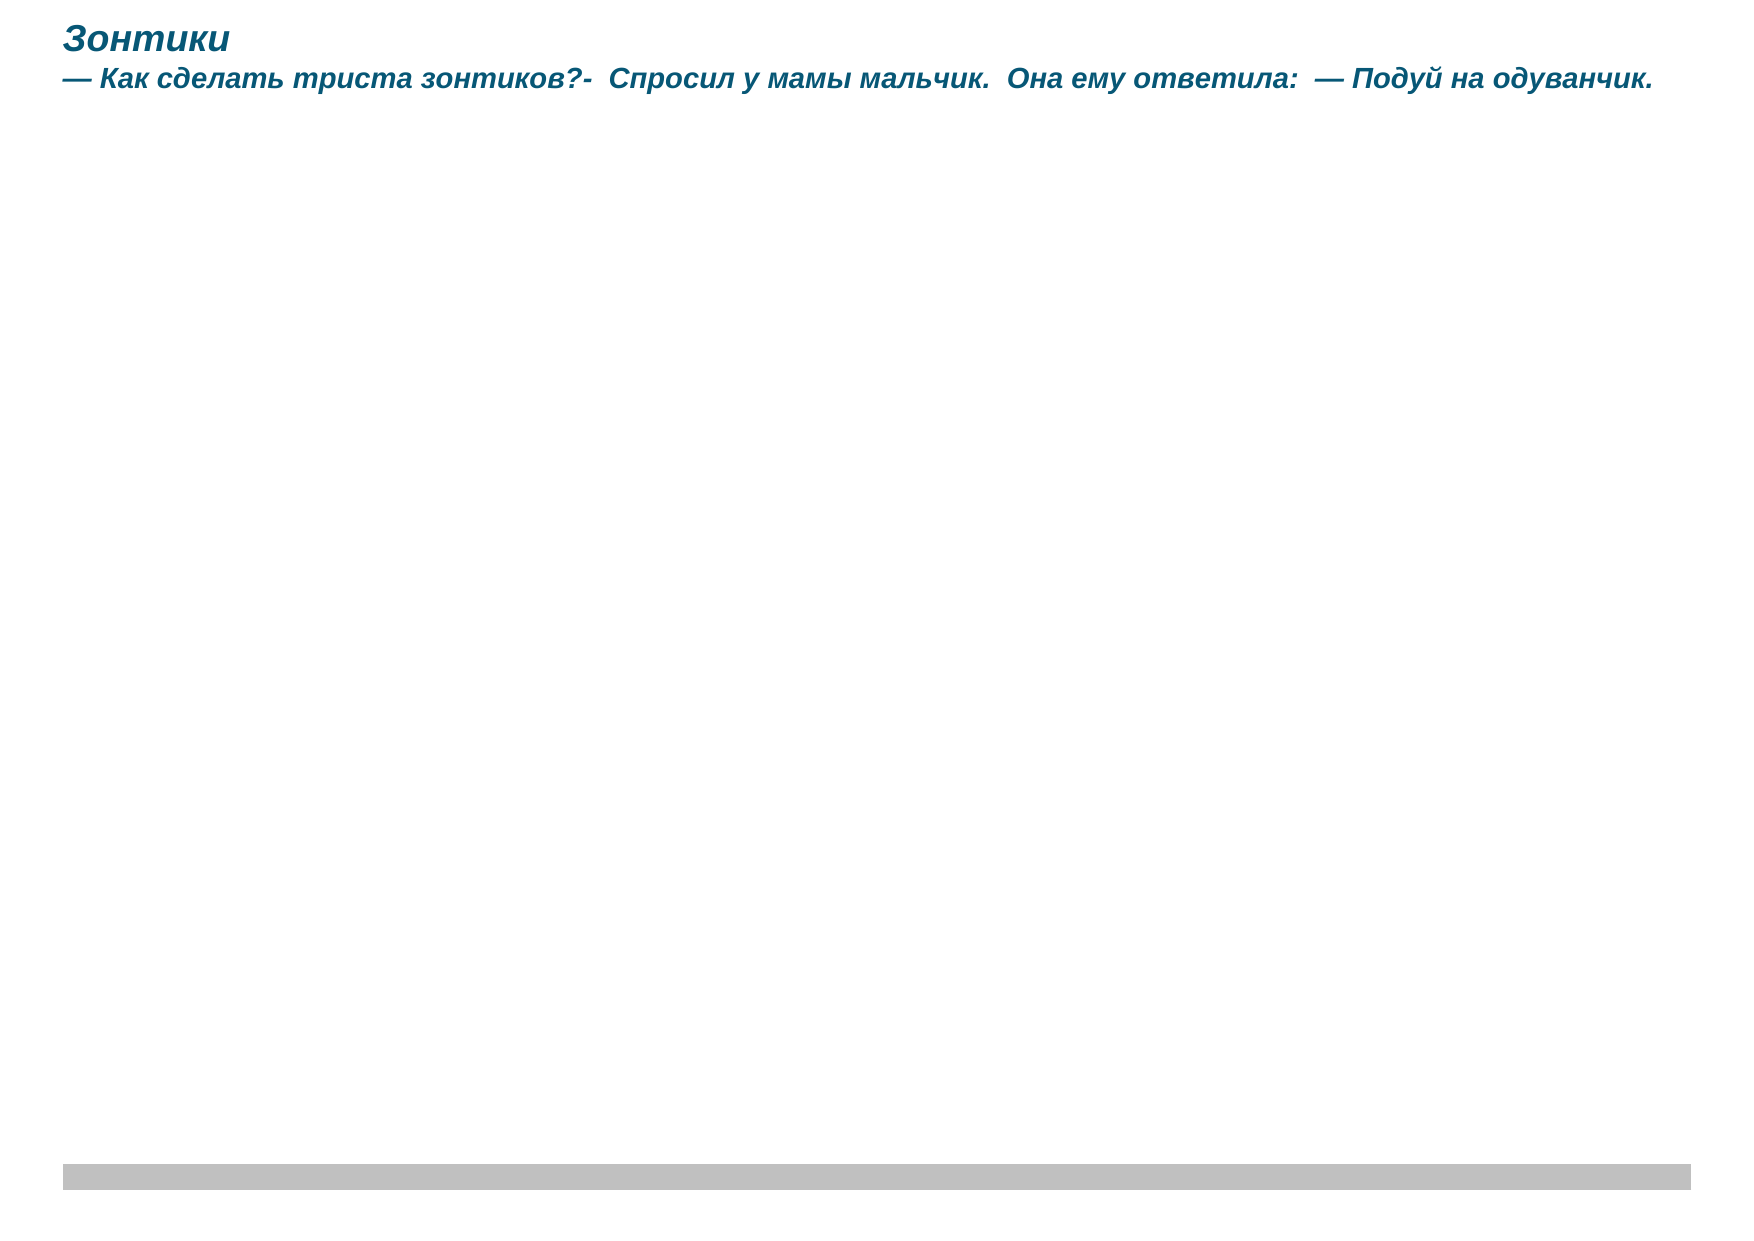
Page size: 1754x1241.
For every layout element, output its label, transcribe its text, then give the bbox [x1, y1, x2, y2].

text — Как сделать триста зонтиков?- [62, 61, 1691, 94]
subtitle Зонтики [62, 17, 1691, 60]
